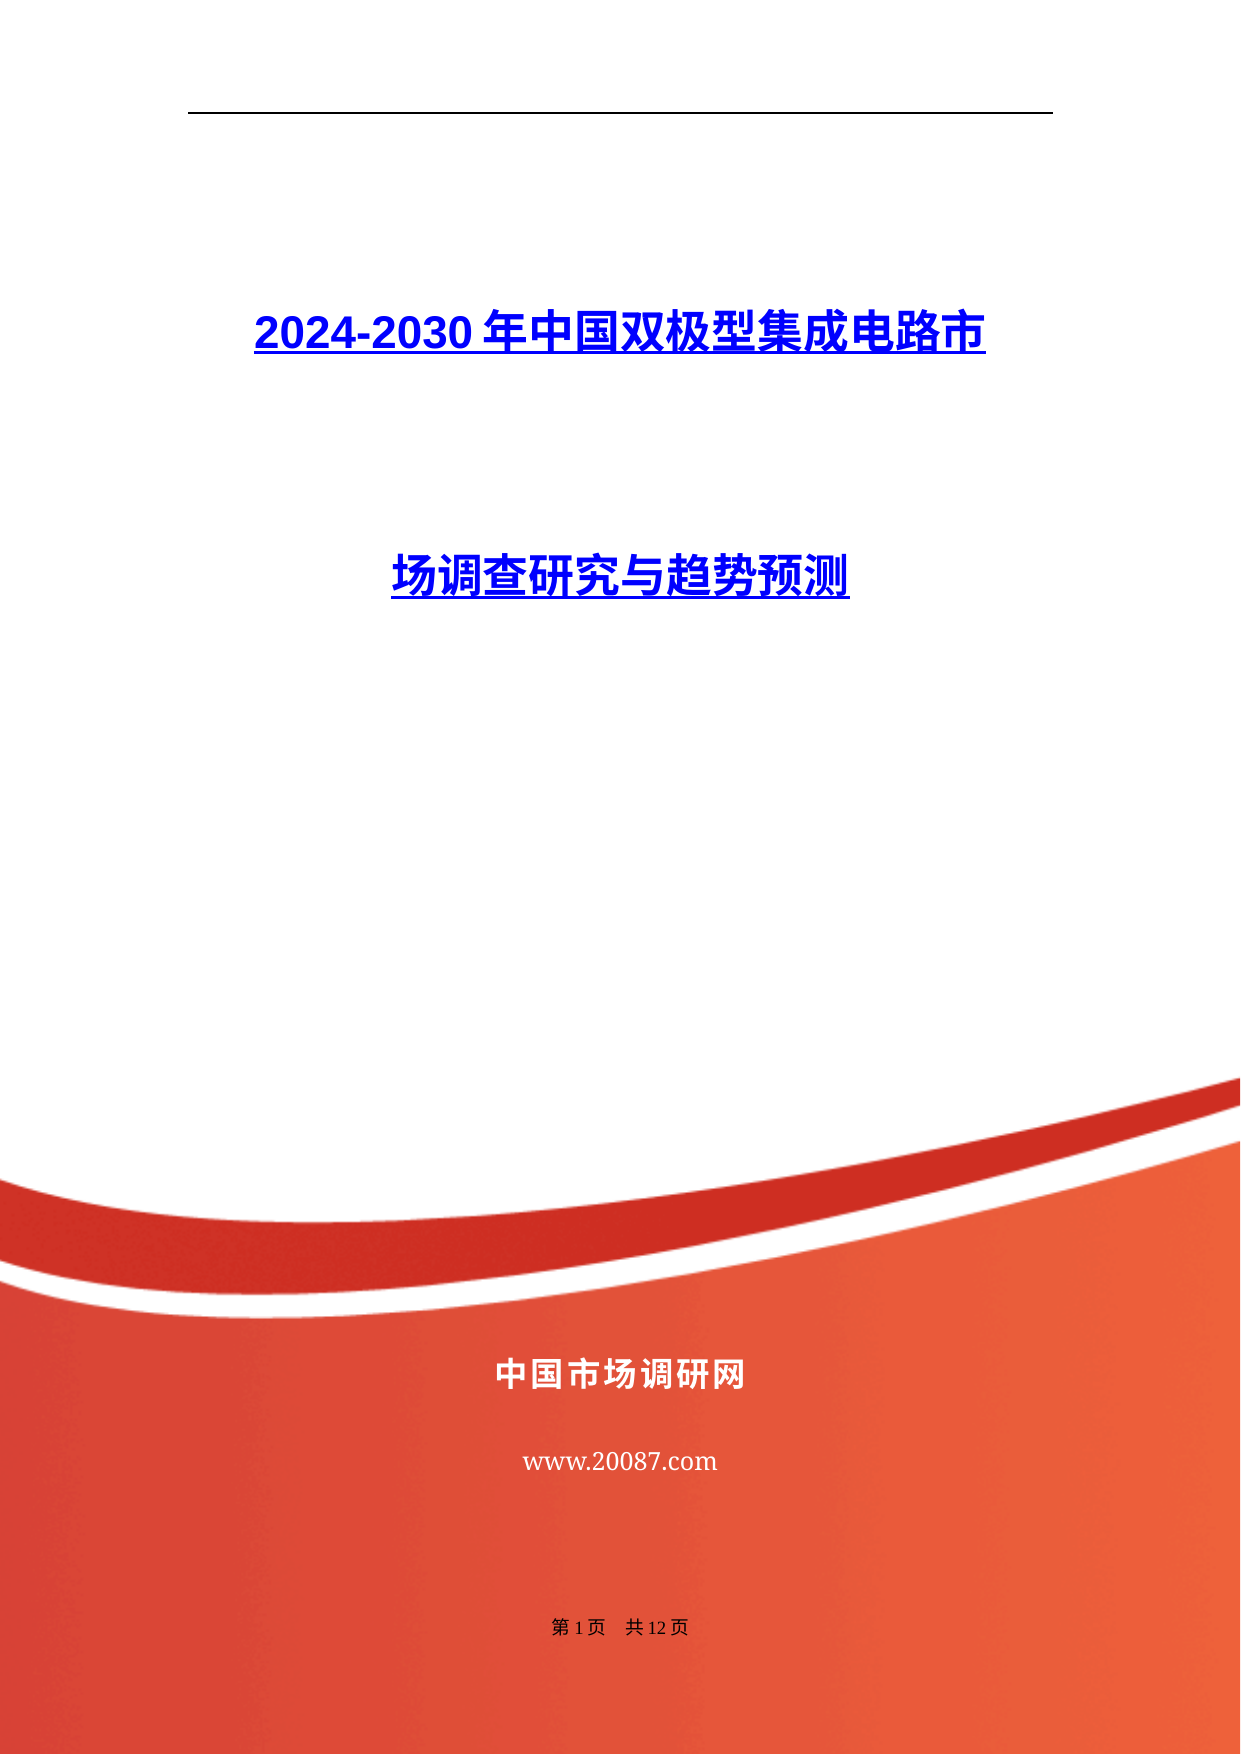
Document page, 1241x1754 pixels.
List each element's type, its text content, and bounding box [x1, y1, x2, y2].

table_header 2024-2030年中国双极型集成电路市场调查研究与趋势预测 [188, 207, 1053, 773]
subtitle 中国市场调研网 [187, 1339, 1053, 1404]
picture [0, 1006, 1241, 1754]
text www.20087.com [187, 1428, 1053, 1493]
